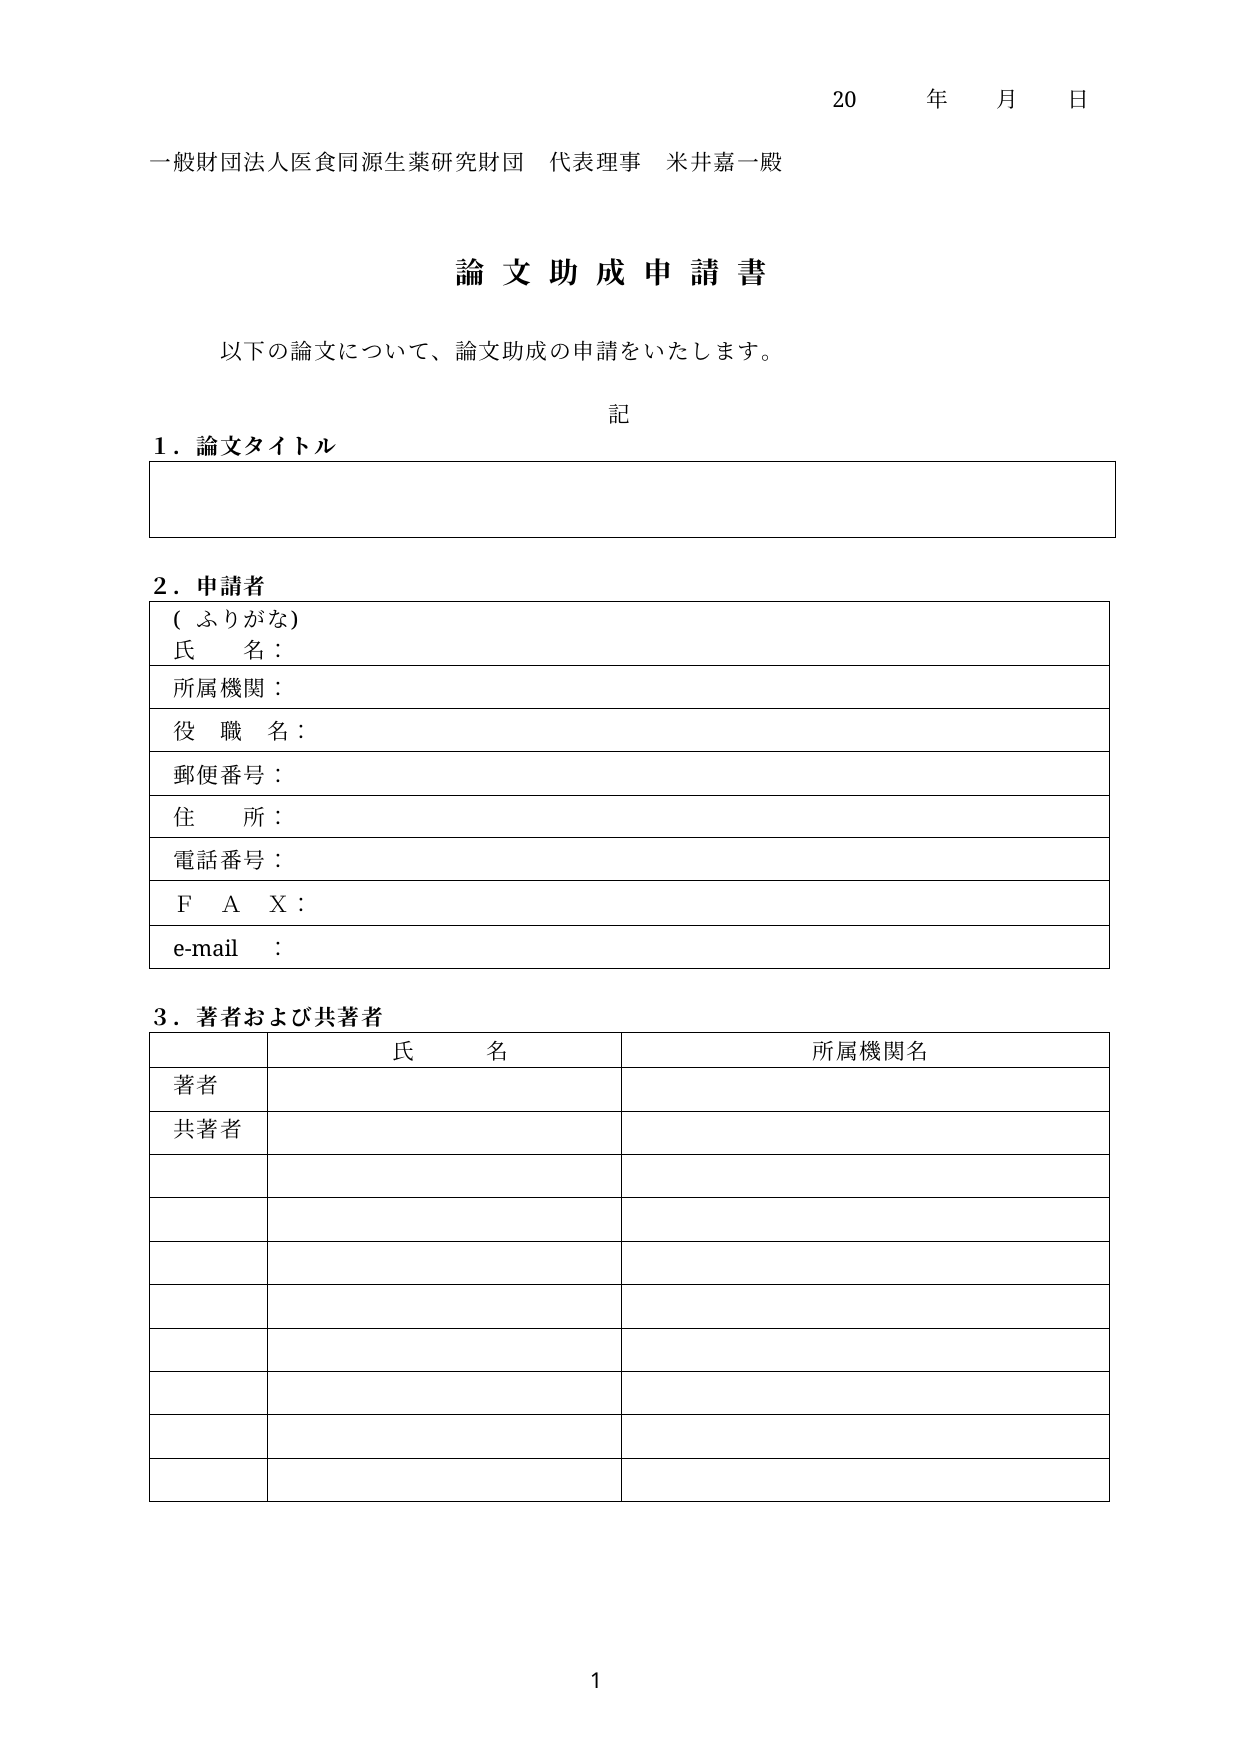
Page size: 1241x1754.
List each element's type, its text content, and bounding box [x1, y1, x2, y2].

table_cell [622, 1112, 1109, 1154]
text 20 年 月 日 [149, 82, 1091, 113]
table_cell 著者 [150, 1068, 267, 1111]
table_cell [268, 1285, 621, 1327]
table_header [150, 462, 1115, 537]
list 論文タイトル [149, 429, 1091, 461]
table_cell e-mail ： [150, 926, 1109, 968]
table_cell [268, 1198, 621, 1241]
table_cell [150, 1198, 267, 1241]
table_cell [622, 1415, 1109, 1458]
table_cell [268, 1242, 621, 1284]
list 申請者 [149, 569, 1091, 601]
table_cell [622, 1068, 1109, 1111]
table_cell [268, 1112, 621, 1154]
text 以下の論文について、論文助成の申請をいたします。 [220, 334, 1091, 366]
table_cell [622, 1242, 1109, 1284]
table_cell [150, 1415, 267, 1458]
subtitle 記 [149, 397, 1091, 429]
table_cell [150, 1459, 267, 1501]
table_cell 役 職 名： [150, 709, 1109, 751]
table_cell [268, 1155, 621, 1197]
table_cell [150, 1372, 267, 1414]
table_cell [622, 1155, 1109, 1197]
table_cell [150, 1242, 267, 1284]
table_cell [268, 1068, 621, 1111]
text 一般財団法人医食同源生薬研究財団 代表理事 米井嘉一殿 [149, 145, 1091, 177]
table_cell [150, 1155, 267, 1197]
table_cell Ｆ Ａ Ｘ： [150, 881, 1109, 924]
table_header 氏 名 [268, 1033, 621, 1067]
table_cell [268, 1372, 621, 1414]
table_cell [268, 1459, 621, 1501]
table_cell [268, 1329, 621, 1371]
table_cell [150, 1329, 267, 1371]
table_header (ふりがな) 氏 名： [150, 602, 1109, 665]
table_cell [622, 1329, 1109, 1371]
table_cell [622, 1198, 1109, 1241]
table_cell 所属機関： [150, 666, 1109, 708]
table_cell [150, 1285, 267, 1327]
table_cell 住 所： [150, 796, 1109, 837]
table_cell [622, 1459, 1109, 1501]
list 著者および共著者 [149, 1001, 1091, 1032]
table_cell 共著者 [150, 1112, 267, 1154]
table_header [150, 1033, 267, 1067]
table_cell [268, 1415, 621, 1458]
table_cell [622, 1372, 1109, 1414]
text 論文助成申請書 [149, 240, 1091, 303]
table_header 所属機関名 [622, 1033, 1109, 1067]
table_cell [622, 1285, 1109, 1327]
table_cell 郵便番号： [150, 752, 1109, 795]
table_cell 電話番号： [150, 838, 1109, 880]
